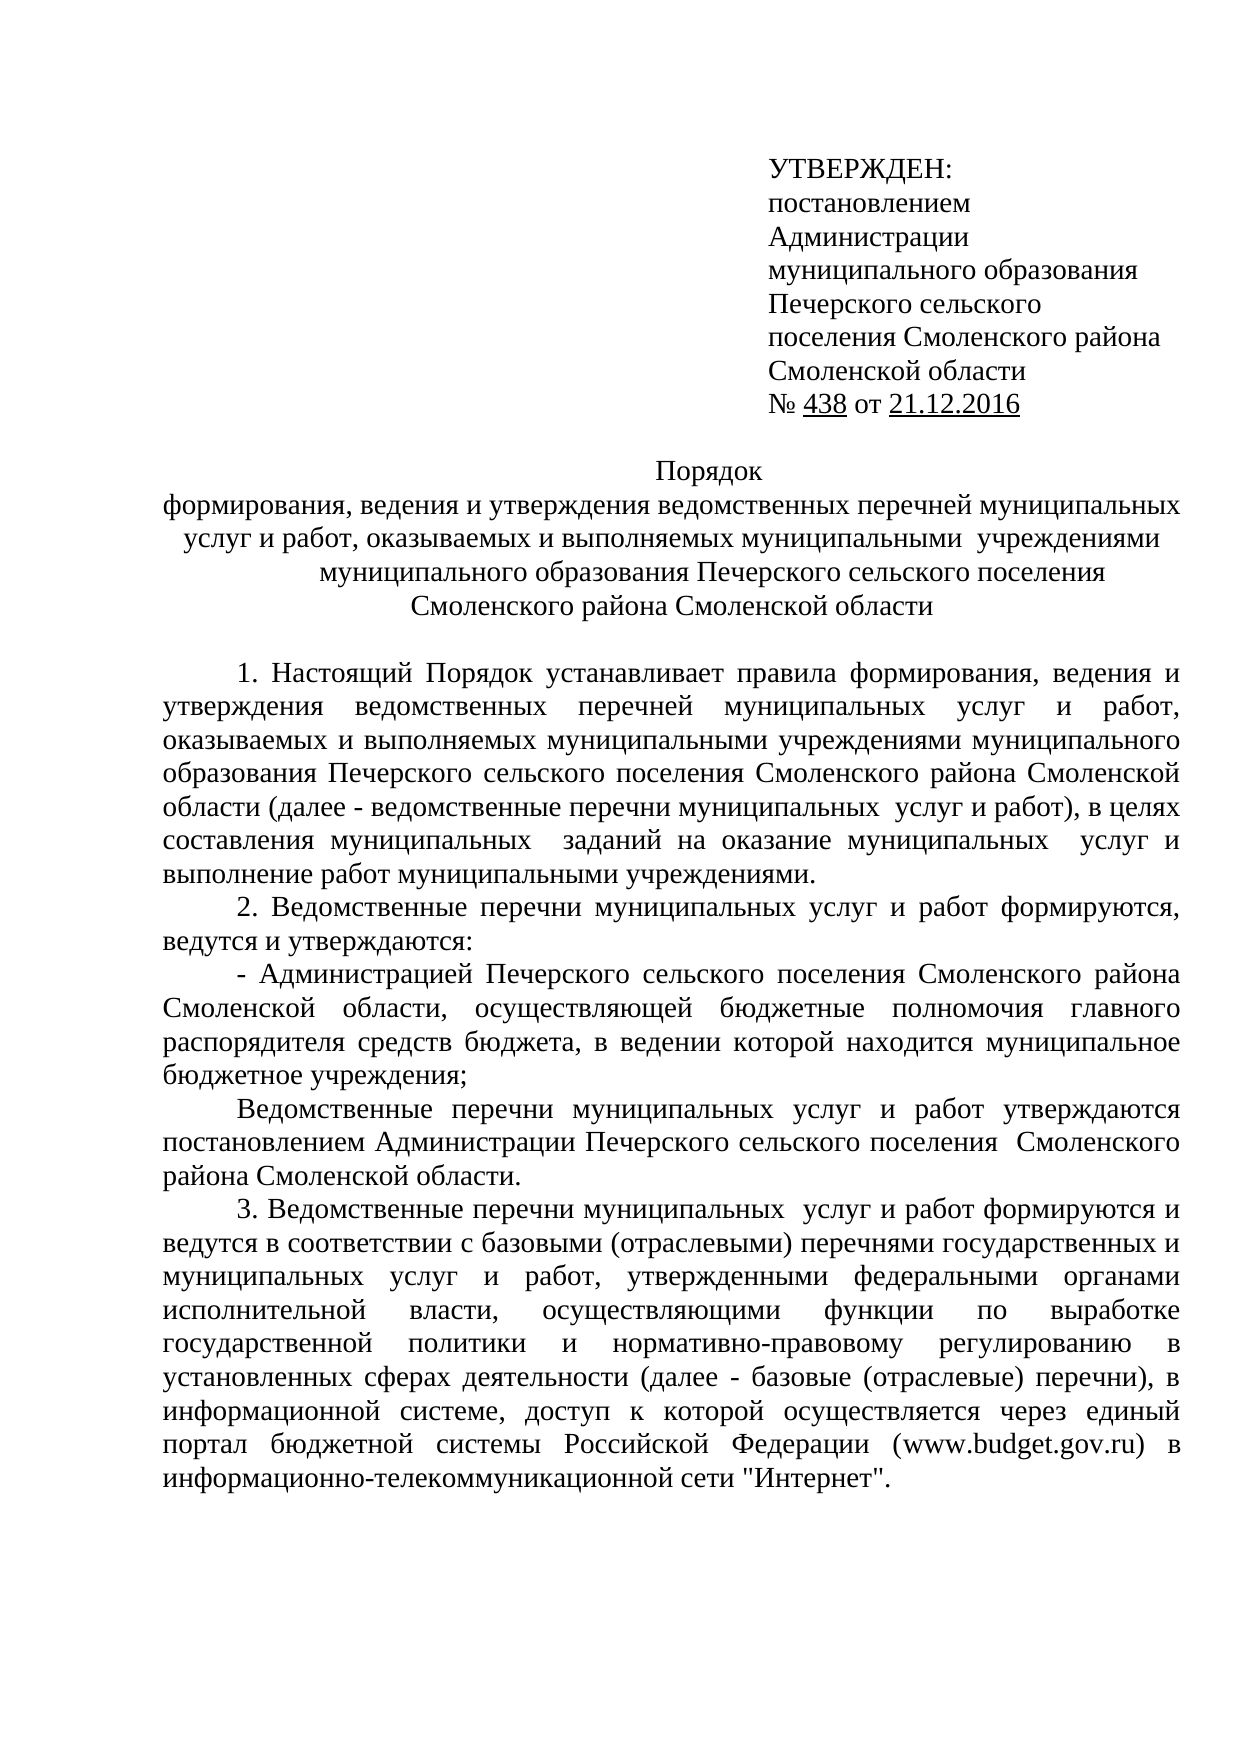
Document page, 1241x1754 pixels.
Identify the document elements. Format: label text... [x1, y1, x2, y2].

text Ведомственные перечни муниципальных услуг и работ утверждаются постановлением Администрации Печерского сельского поселения Смоленского района Смоленской области. [162, 1091, 1181, 1191]
text 3. Ведомственные перечни муниципальных услуг и работ формируются и ведутся в соответствии с базовыми (отраслевыми) перечнями государственных и муниципальных услуг и работ, утвержденными федеральными органами исполнительной власти, осуществляющими функции по выработке государственной политики и нормативно-правовому регулированию в установленных сферах деятельности (далее - базовые (отраслевые) перечни), в информационной системе, доступ к которой осуществляется через единый портал бюджетной системы Российской Федерации (www.budget.gov.ru) в информационно-телекоммуникационной сети "Интернет". [162, 1191, 1181, 1493]
text 1. Настоящий Порядок устанавливает правила формирования, ведения и утверждения ведомственных перечней муниципальных услуг и работ, оказываемых и выполняемых муниципальными учреждениями муниципального образования Печерского сельского поселения Смоленского района Смоленской области (далее - ведомственные перечни муниципальных услуг и работ), в целях составления муниципальных заданий на оказание муниципальных услуг и выполнение работ муниципальными учреждениями. [162, 655, 1181, 889]
table_header УТВЕРЖДЕН: постановлением Администрации муниципального образования Печерского сельского поселения Смоленского района Смоленской области № 438 от 21.12.2016 [757, 152, 1181, 420]
text Порядок формирования, ведения и утверждения ведомственных перечней муниципальных услуг и работ, оказываемых и выполняемых муниципальными учреждениями [162, 453, 1181, 554]
text муниципального образования Печерского сельского поселения Смоленского района Смоленской области [162, 554, 1181, 621]
text 2. Ведомственные перечни муниципальных услуг и работ формируются, ведутся и утверждаются: [162, 889, 1181, 957]
text - Администрацией Печерского сельского поселения Смоленского района Смоленской области, осуществляющей бюджетные полномочия главного распорядителя средств бюджета, в ведении которой находится муниципальное бюджетное учреждения; [162, 957, 1181, 1091]
